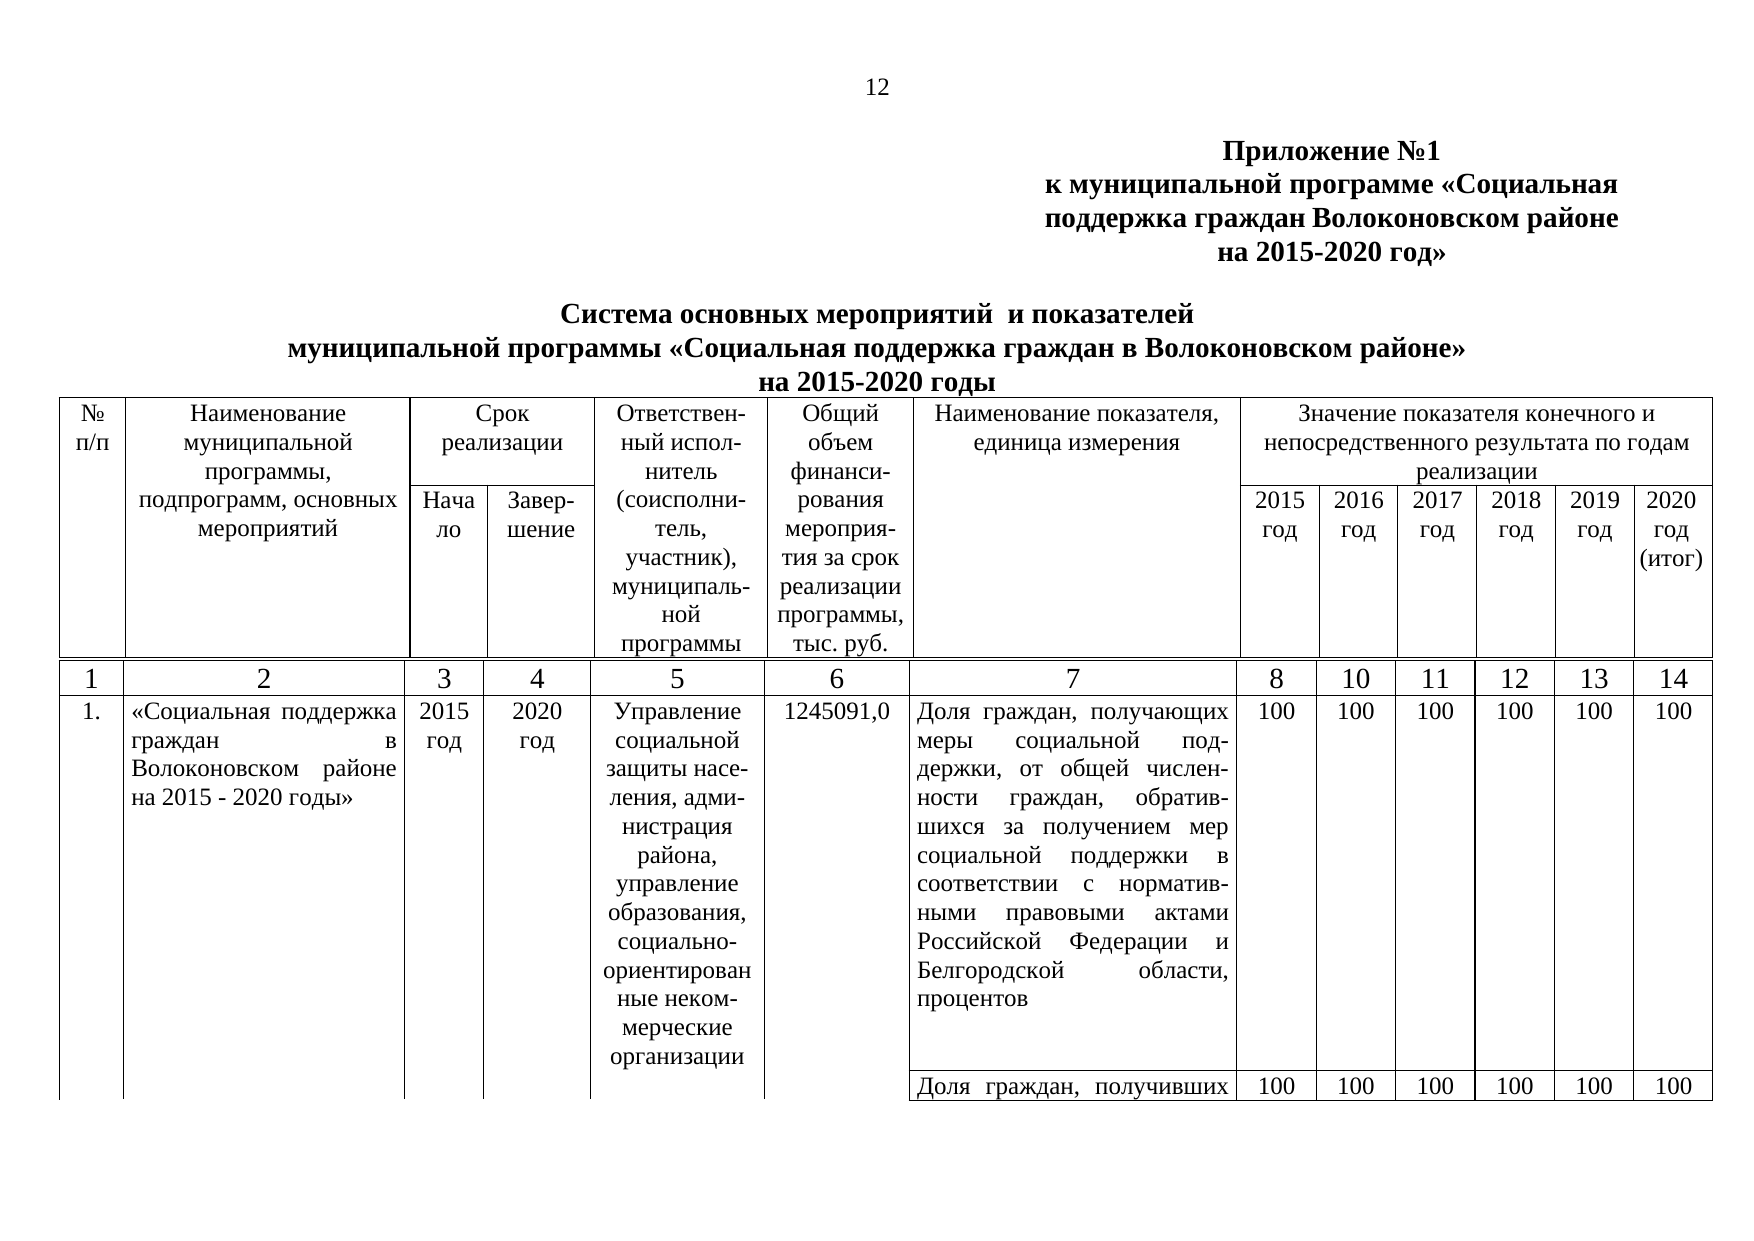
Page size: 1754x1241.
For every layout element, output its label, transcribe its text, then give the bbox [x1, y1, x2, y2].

table_cell 2020 год [484, 696, 590, 1099]
table_header 5 [591, 661, 764, 695]
table_cell 2019 год [1556, 486, 1634, 657]
table_cell «Социальная поддержка граждан в Волоконовском районе на 2015 - 2020 годы» [124, 696, 404, 1099]
table_cell 100 [1634, 696, 1712, 1070]
table_cell 2016 год [1320, 486, 1397, 657]
table_cell 2020 год (итог) [1635, 486, 1712, 657]
text Система основных мероприятий и показателей [89, 297, 1665, 330]
table_header Наименование муниципальной программы, подпрограмм, основных мероприятий [126, 398, 409, 657]
table_header 8 [1237, 661, 1316, 695]
table_header Наименование показателя, единица измерения [914, 398, 1240, 657]
table_header 13 [1555, 661, 1633, 695]
table_cell 2018 год [1477, 486, 1555, 657]
table_header 7 [910, 661, 1236, 695]
table_cell 100 [1317, 1071, 1395, 1099]
table_header 6 [765, 661, 909, 695]
table_header 4 [484, 661, 590, 695]
table_cell 100 [1396, 1071, 1474, 1099]
table_header № п/п [60, 398, 125, 657]
table_header Значение показателя конечного и непосредственного результата по годам реализации [1241, 398, 1712, 484]
table_header 11 [1396, 661, 1474, 695]
text муниципальной программы «Социальная поддержка граждан в Волоконовском районе» [89, 330, 1665, 364]
table_cell 100 [1476, 696, 1554, 1070]
table_cell 1. [60, 696, 123, 1099]
table_header Общий объем финанси-рования мероприя-тия за срок реализации программы, тыс. руб. [768, 398, 913, 657]
table_cell 2015 год [1241, 486, 1319, 657]
table_cell 2015 год [405, 696, 483, 1099]
table_header 2 [124, 661, 404, 695]
table_cell 100 [1237, 1071, 1316, 1099]
table_cell 100 [1237, 696, 1316, 1070]
table_header 1 [60, 661, 123, 695]
table_cell 100 [1396, 696, 1474, 1070]
table_cell 100 [1634, 1071, 1712, 1099]
table_cell Начало [411, 486, 487, 657]
table_cell 1245091,0 [765, 696, 909, 1099]
text к муниципальной программе «Социальная поддержка граждан Волоконовском районе на 2015-2020 год» [1041, 166, 1622, 267]
table_cell 100 [1317, 696, 1395, 1070]
table_header 3 [405, 661, 483, 695]
table_cell Управление социальной защиты насе-ления, адми-нистрация района, управление образования, социально- ориентированные неком-мерческие организации [591, 696, 764, 1099]
table_cell Доля граждан, получающих меры социальной под-держки, от общей числен-ности граждан, обратив-шихся за получением мер социальной поддержки в соответствии с норматив-ными правовыми актами Российской Федерации и Белгородской области, процентов [910, 696, 1236, 1070]
table_header 14 [1634, 661, 1712, 695]
text на 2015-2020 годы [89, 364, 1665, 397]
table_header Срок реализации [411, 398, 594, 484]
text Приложение №1 [1041, 133, 1622, 166]
table_header Ответствен-ный испол-нитель (соисполни-тель, участник), муниципаль-ной программы [595, 398, 767, 657]
table_cell 100 [1476, 1071, 1554, 1099]
table_header 12 [1476, 661, 1554, 695]
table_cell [910, 1071, 1236, 1099]
table_cell 100 [1555, 1071, 1633, 1099]
table_header 10 [1317, 661, 1395, 695]
table_cell 100 [1555, 696, 1633, 1070]
table_cell 2017 год [1398, 486, 1476, 657]
table_cell Завер-шение [488, 486, 594, 657]
